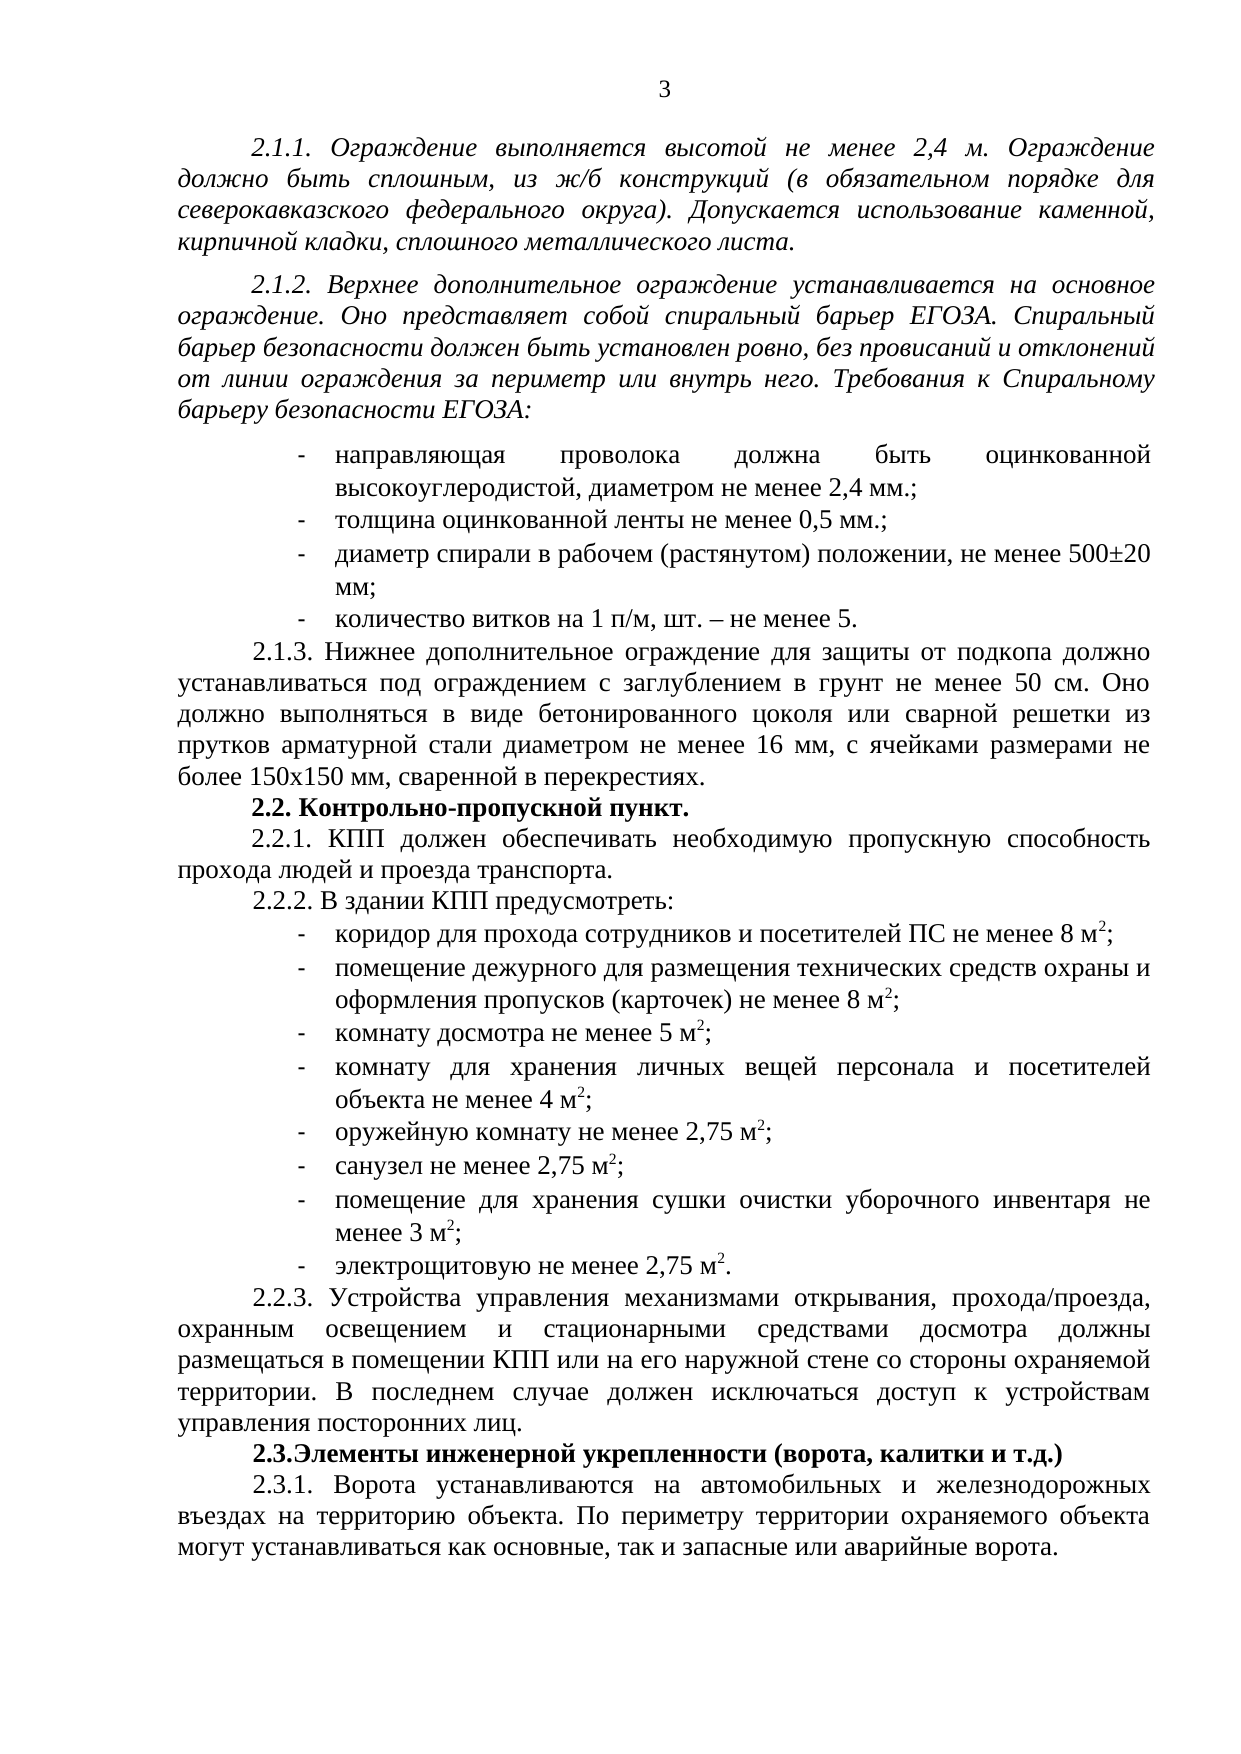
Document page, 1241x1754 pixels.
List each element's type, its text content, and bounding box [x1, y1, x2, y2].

list электрощитовую не менее 2,75 м2. [297, 1247, 1152, 1281]
list 2.1.3. Нижнее дополнительное ограждение для защиты от подкопа должно устанавливаться под ограждением с заглублением в грунт не менее 50 см. Оно должно выполняться в виде бетонированного цоколя или сварной решетки из прутков арматурной стали диаметром не менее 16 мм, с ячейками размерами не более 150x150 мм, сваренной в перекрестиях. [177, 635, 1152, 791]
list 2.2. Контрольно-пропускной пункт. [177, 791, 1152, 822]
list комнату досмотра не менее 5 м2; [297, 1015, 1152, 1049]
list 2.2.2. В здании КПП предусмотреть: [252, 884, 1152, 915]
text 2.3.Элементы инженерной укрепленности (ворота, калитки и т.д.) [177, 1437, 1152, 1468]
list 2.3.1. Ворота устанавливаются на автомобильных и железнодорожных въездах на территорию объекта. По периметру территории охраняемого объекта могут устанавливаться как основные, так и запасные или аварийные ворота. [177, 1468, 1152, 1562]
list толщина оцинкованной ленты не менее 0,5 мм.; [297, 502, 1152, 536]
list коридор для прохода сотрудников и посетителей ПС не менее 8 м2; [297, 915, 1152, 949]
text 2.1.2. Верхнее дополнительное ограждение устанавливается на основное ограждение. Оно представляет собой спиральный барьер ЕГОЗА. Спиральный барьер безопасности должен быть установлен ровно, без провисаний и отклонений от линии ограждения за периметр или внутрь него. Требования к Спиральному барьеру безопасности ЕГОЗА: [177, 268, 1156, 424]
list санузел не менее 2,75 м2; [297, 1148, 1152, 1182]
list направляющая проволока должна быть оцинкованной высокоуглеродистой, диаметром не менее 2,4 мм.; [297, 437, 1152, 502]
list 2.2.3. Устройства управления механизмами открывания, прохода/проезда, охранным освещением и стационарными средствами досмотра должны размещаться в помещении КПП или на его наружной стене со стороны охраняемой территории. В последнем случае должен исключаться доступ к устройствам управления посторонних лиц. [177, 1281, 1152, 1437]
list оружейную комнату не менее 2,75 м2; [297, 1114, 1152, 1148]
text 2.1.1. Ограждение выполняется высотой не менее 2,4 м. Ограждение должно быть сплошным, из ж/б конструкций (в обязательном порядке для северокавказского федерального округа). Допускается использование каменной, кирпичной кладки, сплошного металлического листа. [177, 131, 1156, 256]
list помещение для хранения сушки очистки уборочного инвентаря не менее 3 м2; [297, 1182, 1152, 1247]
list помещение дежурного для размещения технических средств охраны и оформления пропусков (карточек) не менее 8 м2; [297, 949, 1152, 1015]
list комнату для хранения личных вещей персонала и посетителей объекта не менее 4 м2; [297, 1049, 1152, 1114]
list количество витков на 1 п/м, шт. – не менее 5. [297, 601, 1152, 635]
list диаметр спирали в рабочем (растянутом) положении, не менее 500±20 мм; [297, 536, 1152, 601]
list 2.2.1. КПП должен обеспечивать необходимую пропускную способность прохода людей и проезда транспорта. [177, 822, 1152, 884]
